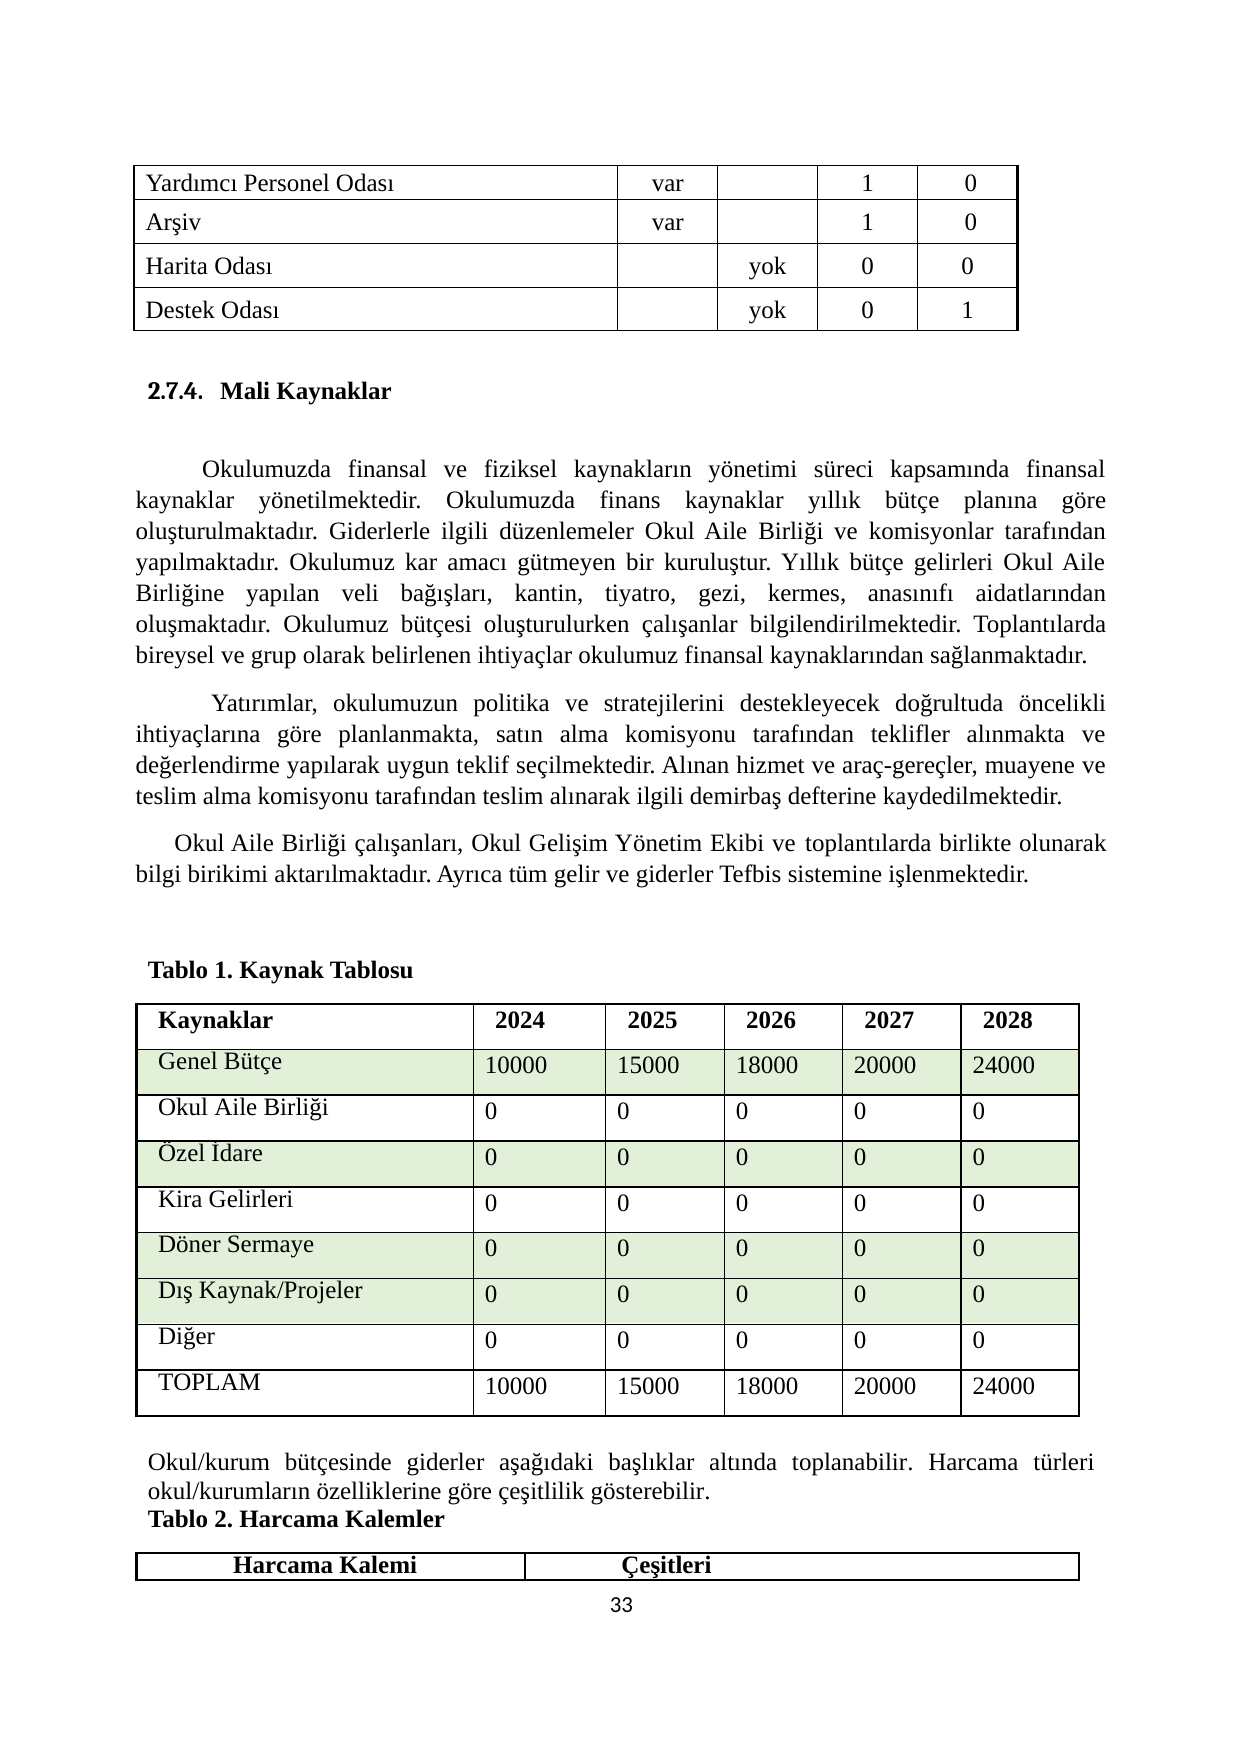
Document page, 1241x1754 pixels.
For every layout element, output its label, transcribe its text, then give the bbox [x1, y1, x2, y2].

table_cell 0 [962, 1325, 1078, 1369]
table_cell 15000 [606, 1371, 724, 1415]
table_cell 1 [818, 200, 917, 243]
table_cell [618, 288, 717, 330]
table_cell Genel Bütçe [138, 1050, 473, 1094]
table_header Çeşitleri [526, 1554, 1078, 1579]
table_header 2026 [725, 1005, 842, 1048]
table_cell 0 [843, 1279, 960, 1323]
table_cell 0 [474, 1279, 605, 1323]
table_cell 0 [725, 1233, 842, 1278]
table_cell 0 [606, 1279, 724, 1323]
table_cell 0 [725, 1279, 842, 1323]
table_cell 20000 [843, 1371, 960, 1415]
table_cell 15000 [606, 1050, 724, 1094]
table_header 2028 [962, 1005, 1078, 1048]
table_cell 0 [474, 1233, 605, 1278]
table_cell 0 [962, 1142, 1078, 1186]
table_cell Döner Sermaye [138, 1233, 473, 1278]
text Okulumuzda finansal ve fiziksel kaynakların yönetimi süreci kapsamında finansal kaynaklar yönetilmektedir. Okulumuzda finans kaynaklar yıllık bütçe planına göre oluşturulmaktadır. Giderlerle ilgili düzenlemeler Okul Aile Birliği ve komisyonlar tarafından yapılmaktadır. Okulumuz kar amacı gütmeyen bir kuruluştur. Yıllık bütçe gelirleri Okul Aile Birliğine yapılan veli bağışları, kantin, tiyatro, gezi, kermes, anasınıfı aidatlarından oluşmaktadır. Okulumuz bütçesi oluşturulurken çalışanlar bilgilendirilmektedir. Toplantılarda bireysel ve grup olarak belirlenen ihtiyaçlar okulumuz finansal kaynaklarından sağlanmaktadır. [135, 454, 1107, 669]
table_cell 0 [606, 1142, 724, 1186]
table_cell 1 [818, 166, 917, 199]
text Okul/kurum bütçesinde giderler aşağıdaki başlıklar altında toplanabilir. Harcama türleri okul/kurumların özelliklerine göre çeşitlilik gösterebilir. [148, 1447, 1095, 1504]
table_cell 0 [818, 244, 917, 287]
table_cell 0 [962, 1233, 1078, 1278]
table_header Kaynaklar [138, 1005, 473, 1048]
text Okul Aile Birliği çalışanları, Okul Gelişim Yönetim Ekibi ve toplantılarda birlikte olunarak bilgi birikimi aktarılmaktadır. Ayrıca tüm gelir ve giderler Tefbis sistemine işlenmektedir. [135, 828, 1107, 888]
table_header 2024 [474, 1005, 605, 1048]
text Tablo 2. Harcama Kalemler [148, 1504, 1107, 1533]
table_cell Diğer [138, 1325, 473, 1369]
table_cell 0 [606, 1188, 724, 1232]
table_cell 0 [918, 200, 1016, 243]
table_cell 1 [918, 288, 1016, 330]
table_cell 24000 [962, 1050, 1078, 1094]
table_cell 0 [606, 1233, 724, 1278]
text Yatırımlar, okulumuzun politika ve stratejilerini destekleyecek doğrultuda öncelikli ihtiyaçlarına göre planlanmakta, satın alma komisyonu tarafından teklifler alınmakta ve değerlendirme yapılarak uygun teklif seçilmektedir. Alınan hizmet ve araç-gereçler, muayene ve teslim alma komisyonu tarafından teslim alınarak ilgili demirbaş defterine kaydedilmektedir. [135, 688, 1107, 809]
table_header Harcama Kalemi [138, 1554, 524, 1579]
table_cell Arşiv [135, 200, 617, 243]
table_cell 0 [725, 1188, 842, 1232]
table_cell 0 [843, 1188, 960, 1232]
table_cell Okul Aile Birliği [138, 1096, 473, 1140]
table_cell 0 [474, 1188, 605, 1232]
subtitle Mali Kaynaklar [148, 376, 1107, 406]
table_header 2025 [606, 1005, 724, 1048]
table_cell 0 [962, 1279, 1078, 1323]
table_header 2027 [843, 1005, 960, 1048]
table_cell 24000 [962, 1371, 1078, 1415]
table_cell 0 [725, 1325, 842, 1369]
table_cell 10000 [474, 1371, 605, 1415]
text Tablo 1. Kaynak Tablosu [148, 955, 1107, 984]
table_cell 0 [606, 1096, 724, 1140]
table_cell 0 [962, 1096, 1078, 1140]
table_cell 0 [843, 1325, 960, 1369]
table_cell Harita Odası [135, 244, 617, 287]
table_cell 0 [474, 1142, 605, 1186]
table_cell Yardımcı Personel Odası [135, 166, 617, 199]
table_cell 0 [918, 244, 1016, 287]
table_cell TOPLAM [138, 1371, 473, 1415]
table_cell Özel İdare [138, 1142, 473, 1186]
table_cell [718, 166, 817, 199]
table_cell var [618, 166, 717, 199]
table_cell 20000 [843, 1050, 960, 1094]
table_cell 0 [918, 166, 1016, 199]
table_cell 0 [474, 1325, 605, 1369]
table_cell 0 [725, 1096, 842, 1140]
table_cell 0 [843, 1142, 960, 1186]
table_cell 0 [606, 1325, 724, 1369]
table_cell 0 [843, 1096, 960, 1140]
table_cell Dış Kaynak/Projeler [138, 1279, 473, 1323]
table_cell yok [718, 244, 817, 287]
table_cell [618, 244, 717, 287]
table_cell 0 [725, 1142, 842, 1186]
table_cell 0 [962, 1188, 1078, 1232]
table_cell Kira Gelirleri [138, 1188, 473, 1232]
table_cell [718, 200, 817, 243]
table_cell Destek Odası [135, 288, 617, 330]
table_cell 0 [843, 1233, 960, 1278]
table_cell 0 [818, 288, 917, 330]
table_cell var [618, 200, 717, 243]
table_cell 0 [474, 1096, 605, 1140]
table_cell yok [718, 288, 817, 330]
table_cell 18000 [725, 1371, 842, 1415]
table_cell 10000 [474, 1050, 605, 1094]
table_cell 18000 [725, 1050, 842, 1094]
